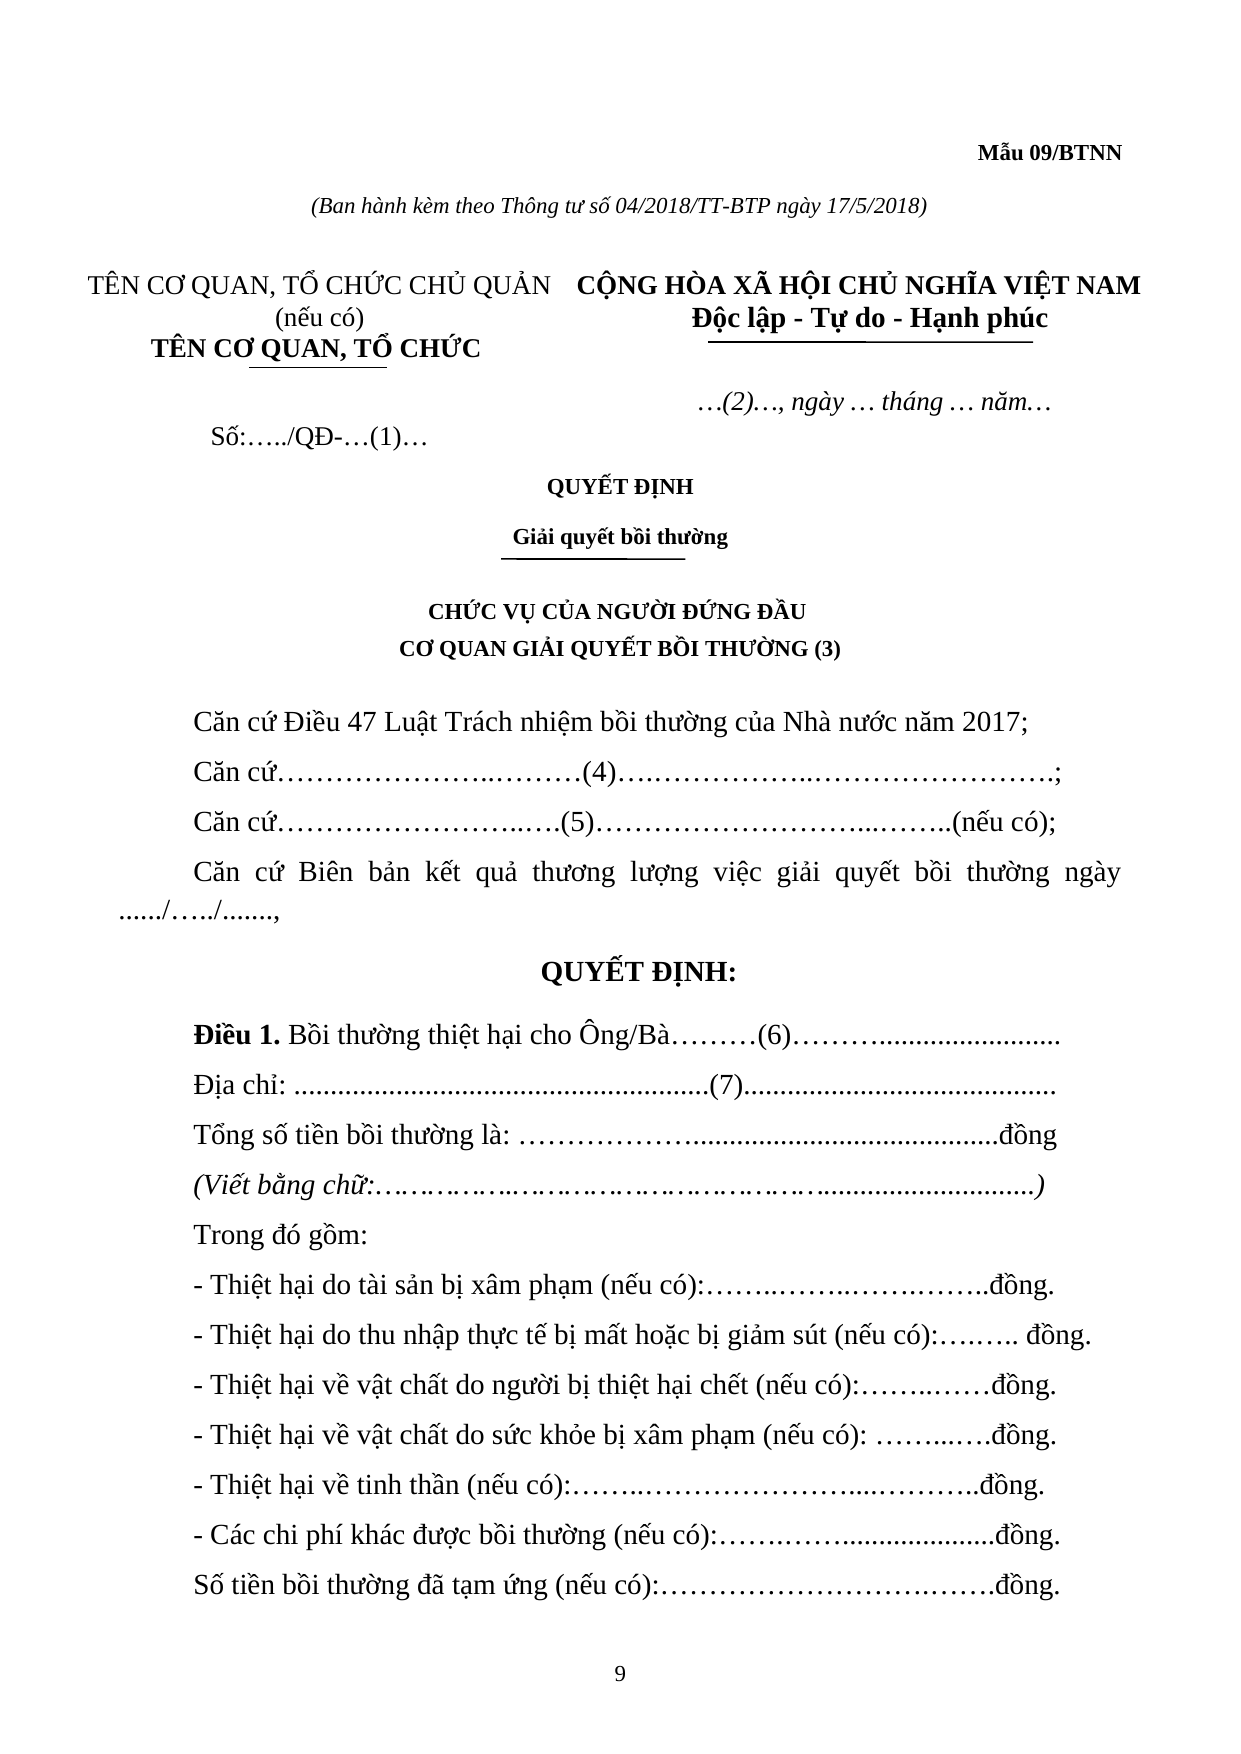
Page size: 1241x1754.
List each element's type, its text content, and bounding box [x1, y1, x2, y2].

text Số tiền bồi thường đã tạm ứng (nếu có):……………………….…….đồng. [118, 1564, 1122, 1602]
text Căn cứ…………………..………(4)….……………..…………………….; [118, 752, 1122, 789]
text Trong đó gồm: [118, 1214, 1122, 1252]
text (Ban hành kèm theo Thông tư số 04/2018/TT-BTP ngày 17/5/2018) [118, 181, 1122, 218]
text Căn cứ……………………..….(5)………………………...……..(nếu có); [118, 802, 1122, 839]
text Giải quyết bồi thường [118, 514, 1122, 552]
text - Thiệt hại về vật chất do sức khỏe bị xâm phạm (nếu có): ……...….đồng. [118, 1414, 1122, 1452]
text Tổng số tiền bồi thường là: ………………..........................................đồng [118, 1114, 1122, 1152]
text - Thiệt hại về tinh thần (nếu có):……..…………………....………..đồng. [118, 1464, 1122, 1502]
table_header CỘNG HÒA XÃ HỘI CHỦ NGHĨA VIỆT NAM Độc lập - Tự do - Hạnh phúc …(2)…, ngày … tháng … năm… [565, 270, 1167, 452]
text CHỨC VỤ CỦA NGƯỜI ĐỨNG ĐẦU CƠ QUAN GIẢI QUYẾT BỒI THƯỜNG (3) [118, 589, 1122, 664]
text - Thiệt hại về vật chất do người bị thiệt hại chết (nếu có):……..……đồng. [118, 1364, 1122, 1402]
table_header TÊN CƠ QUAN, TỔ CHỨC CHỦ QUẢN (nếu có) TÊN CƠ QUAN, TỔ CHỨC Số:…../QĐ-…(1)… [74, 270, 565, 452]
text Địa chỉ: .........................................................(7)........................................... [118, 1064, 1122, 1102]
text Căn cứ Biên bản kết quả thương lượng việc giải quyết bồi thường ngày ....../…../......., [118, 852, 1122, 927]
text QUYẾT ĐỊNH: [118, 952, 1122, 989]
text (Viết bằng chữ:…………….……………………………….............................) [118, 1164, 1122, 1202]
text Mẫu 09/BTNN [118, 131, 1122, 168]
text Căn cứ Điều 47 Luật Trách nhiệm bồi thường của Nhà nước năm 2017; [118, 702, 1122, 739]
text - Các chi phí khác được bồi thường (nếu có):…….…….....................đồng. [118, 1514, 1122, 1552]
text QUYẾT ĐỊNH [118, 464, 1122, 502]
text - Thiệt hại do tài sản bị xâm phạm (nếu có):……..……..…….……..đồng. [118, 1264, 1122, 1302]
text - Thiệt hại do thu nhập thực tế bị mất hoặc bị giảm sút (nếu có):….….. đồng. [118, 1314, 1122, 1352]
text Điều 1. Bồi thường thiệt hại cho Ông/Bà………(6)………......................... [118, 1014, 1122, 1052]
